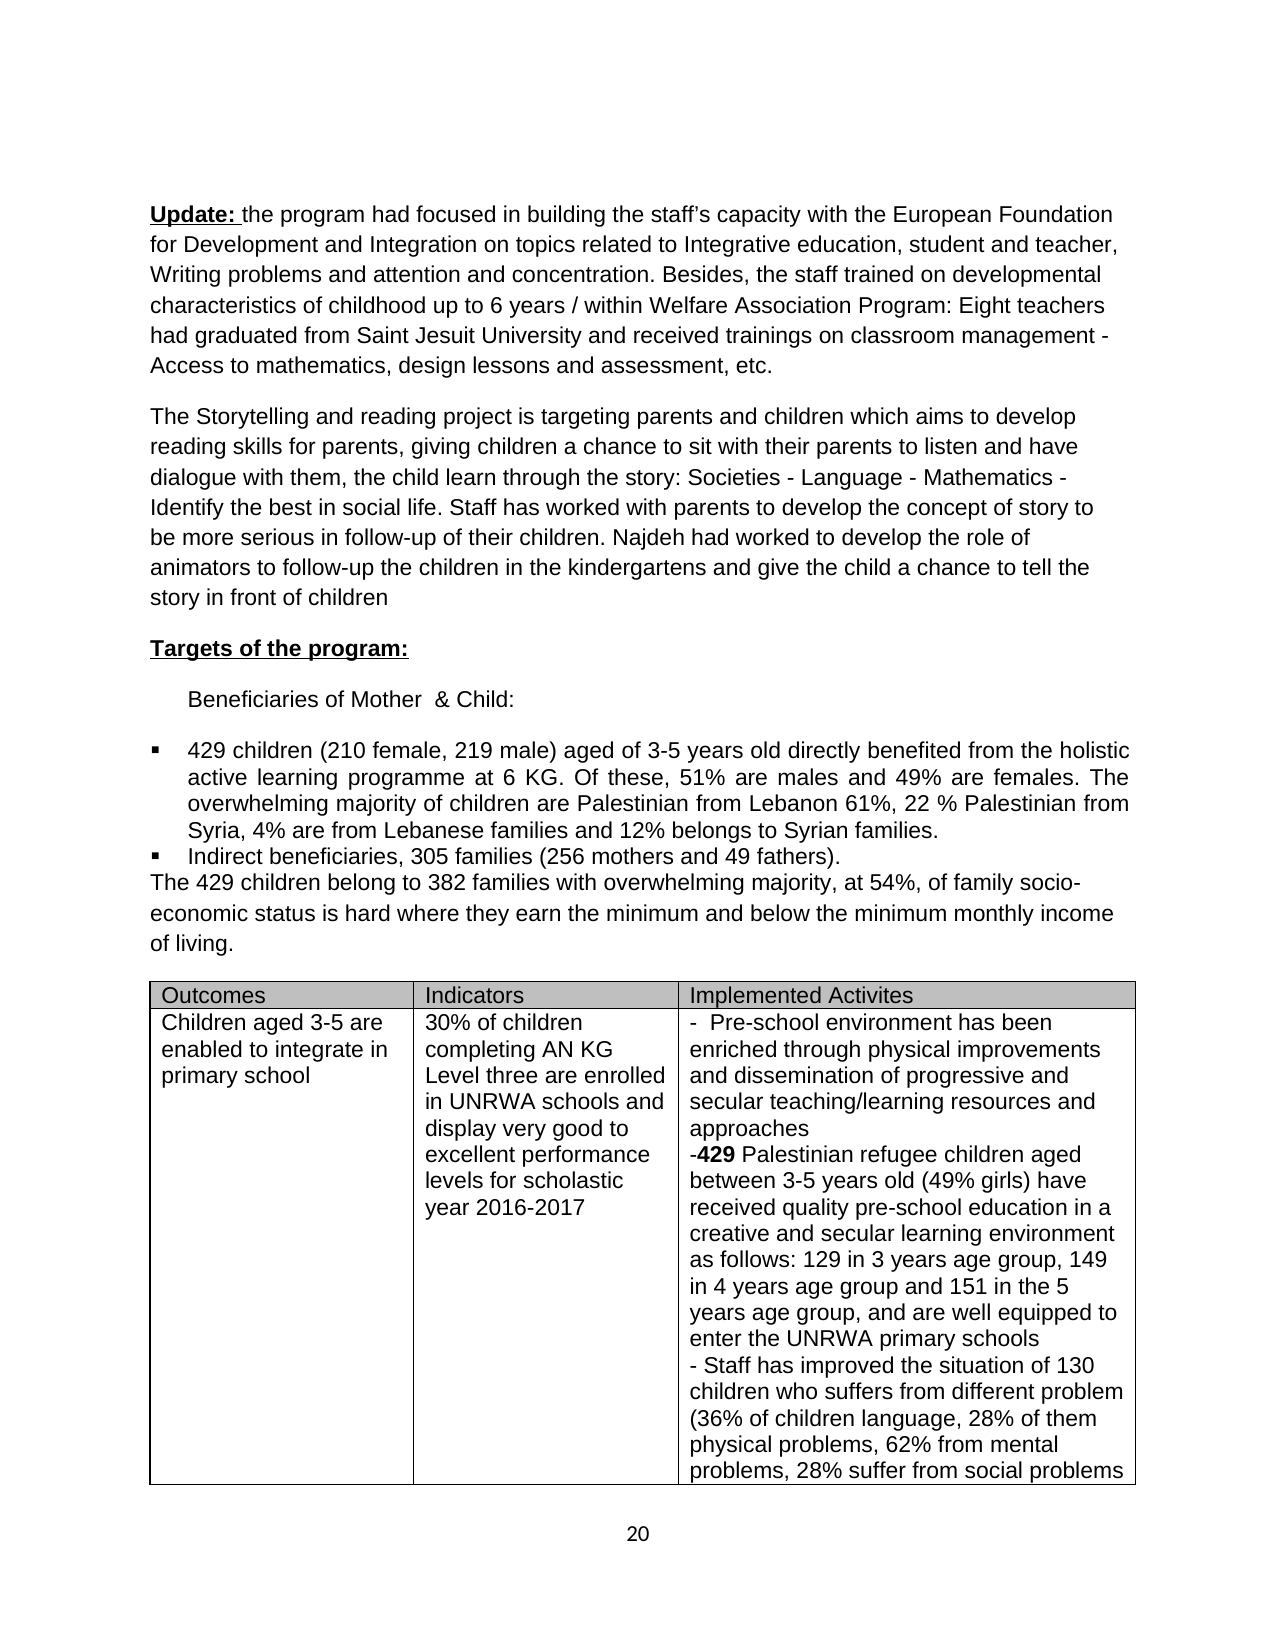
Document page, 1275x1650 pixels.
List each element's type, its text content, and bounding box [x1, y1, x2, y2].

list Indirect beneficiaries, 305 families (256 mothers and 49 fathers). [150, 843, 1131, 869]
table_header Outcomes [151, 982, 413, 1008]
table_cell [414, 1009, 678, 1483]
text The 429 children belong to 382 families with overwhelming majority, at 54%, of family socio-economic status is hard where they earn the minimum and below the minimum monthly income of living. [150, 869, 1125, 956]
text Targets of the program: [150, 635, 1125, 662]
table_header Indicators [414, 982, 678, 1008]
text Update: the program had focused in building the staff’s capacity with the European Foundation for Development and Integration on topics related to Integrative education, student and teacher, Writing problems and attention and concentration. Besides, the staff trained on developmental characteristics of childhood up to 6 years / within Welfare Association Program: Eight teachers had graduated from Saint Jesuit University and received trainings on classroom management - Access to mathematics, design lessons and assessment, etc. [150, 201, 1125, 378]
list 429 children (210 female, 219 male) aged of 3-5 years old directly benefited from the holistic active learning programme at 6 KG. Of these, 51% are males and 49% are females. The overwhelming majority of children are Palestinian from Lebanon 61%, 22 % Palestinian from Syria, 4% are from Lebanese families and 12% belongs to Syrian families. [150, 737, 1131, 843]
table_header Implemented Activites [679, 982, 1135, 1008]
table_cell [151, 1009, 413, 1483]
text Beneficiaries of Mother & Child: [187, 686, 1131, 713]
text The Storytelling and reading project is targeting parents and children which aims to develop reading skills for parents, giving children a chance to sit with their parents to listen and have dialogue with them, the child learn through the story: Societies - Language - Mathematics - Identify the best in social life. Staff has worked with parents to develop the concept of story to be more serious in follow-up of their children. Najdeh had worked to develop the role of animators to follow-up the children in the kindergartens and give the child a chance to tell the story in front of children [150, 403, 1125, 611]
